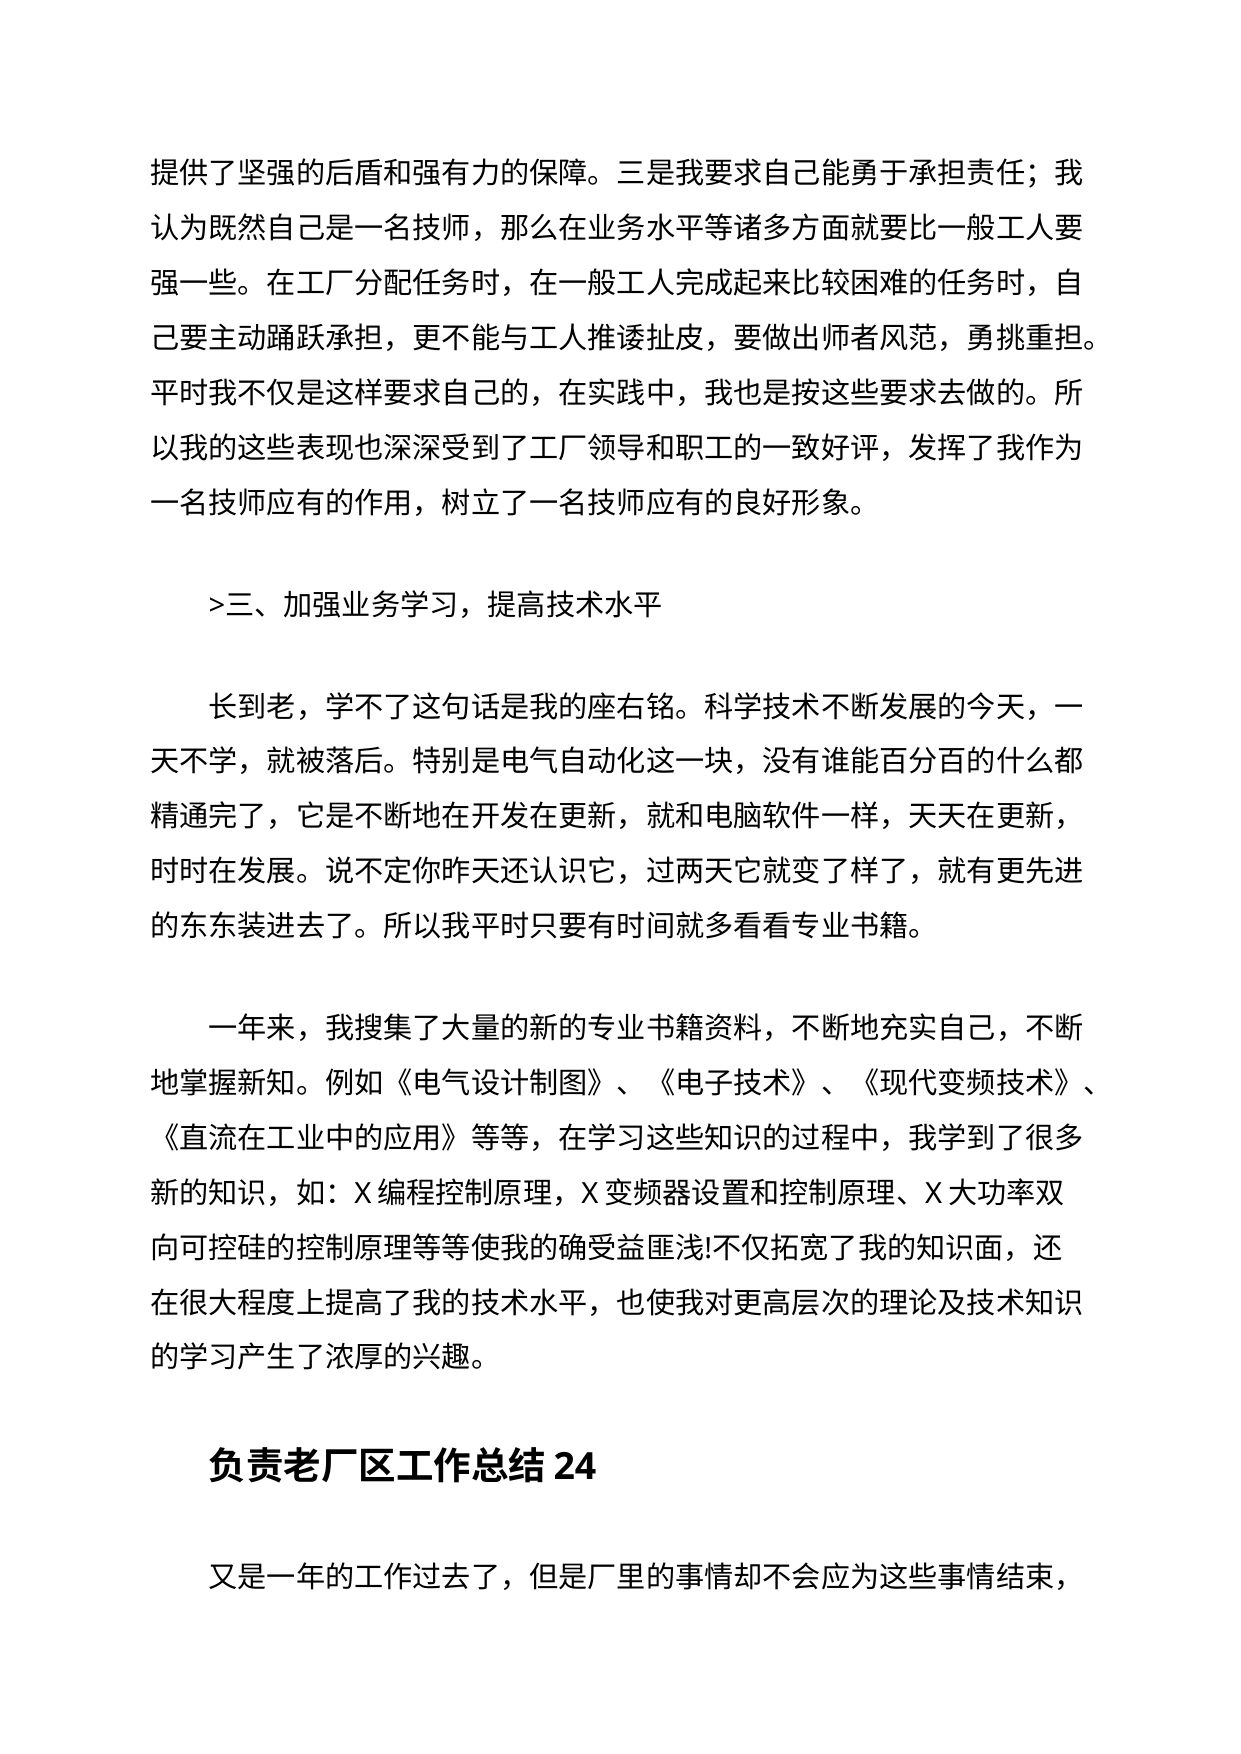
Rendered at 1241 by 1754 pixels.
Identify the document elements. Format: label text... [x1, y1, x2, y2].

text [150, 1553, 1090, 1596]
text 负责老厂区工作总结24 [150, 1436, 1090, 1490]
text 长到老，学不了这句话是我的座右铭。科学技术不断发展的今天，一天不学，就被落后。特别是电气自动化这一块，没有谁能百分百的什么都精通完了，它是不断地在开发在更新，就和电脑软件一样，天天在更新，时时在发展。说不定你昨天还认识它，过两天它就变了样了，就有更先进的东东装进去了。所以我平时只要有时间就多看看专业书籍。 [150, 683, 1090, 945]
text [150, 150, 1090, 522]
text >三、加强业务学习，提高技术水平 [150, 581, 1090, 623]
text 一年来，我搜集了大量的新的专业书籍资料，不断地充实自己，不断地掌握新知。例如《电气设计制图》、《电子技术》、《现代变频技术》、《直流在工业中的应用》等等，在学习这些知识的过程中，我学到了很多新的知识，如：X编程控制原理，X变频器设置和控制原理、X大功率双向可控硅的控制原理等等使我的确受益匪浅!不仅拓宽了我的知识面，还在很大程度上提高了我的技术水平，也使我对更高层次的理论及技术知识的学习产生了浓厚的兴趣。 [150, 1004, 1090, 1376]
